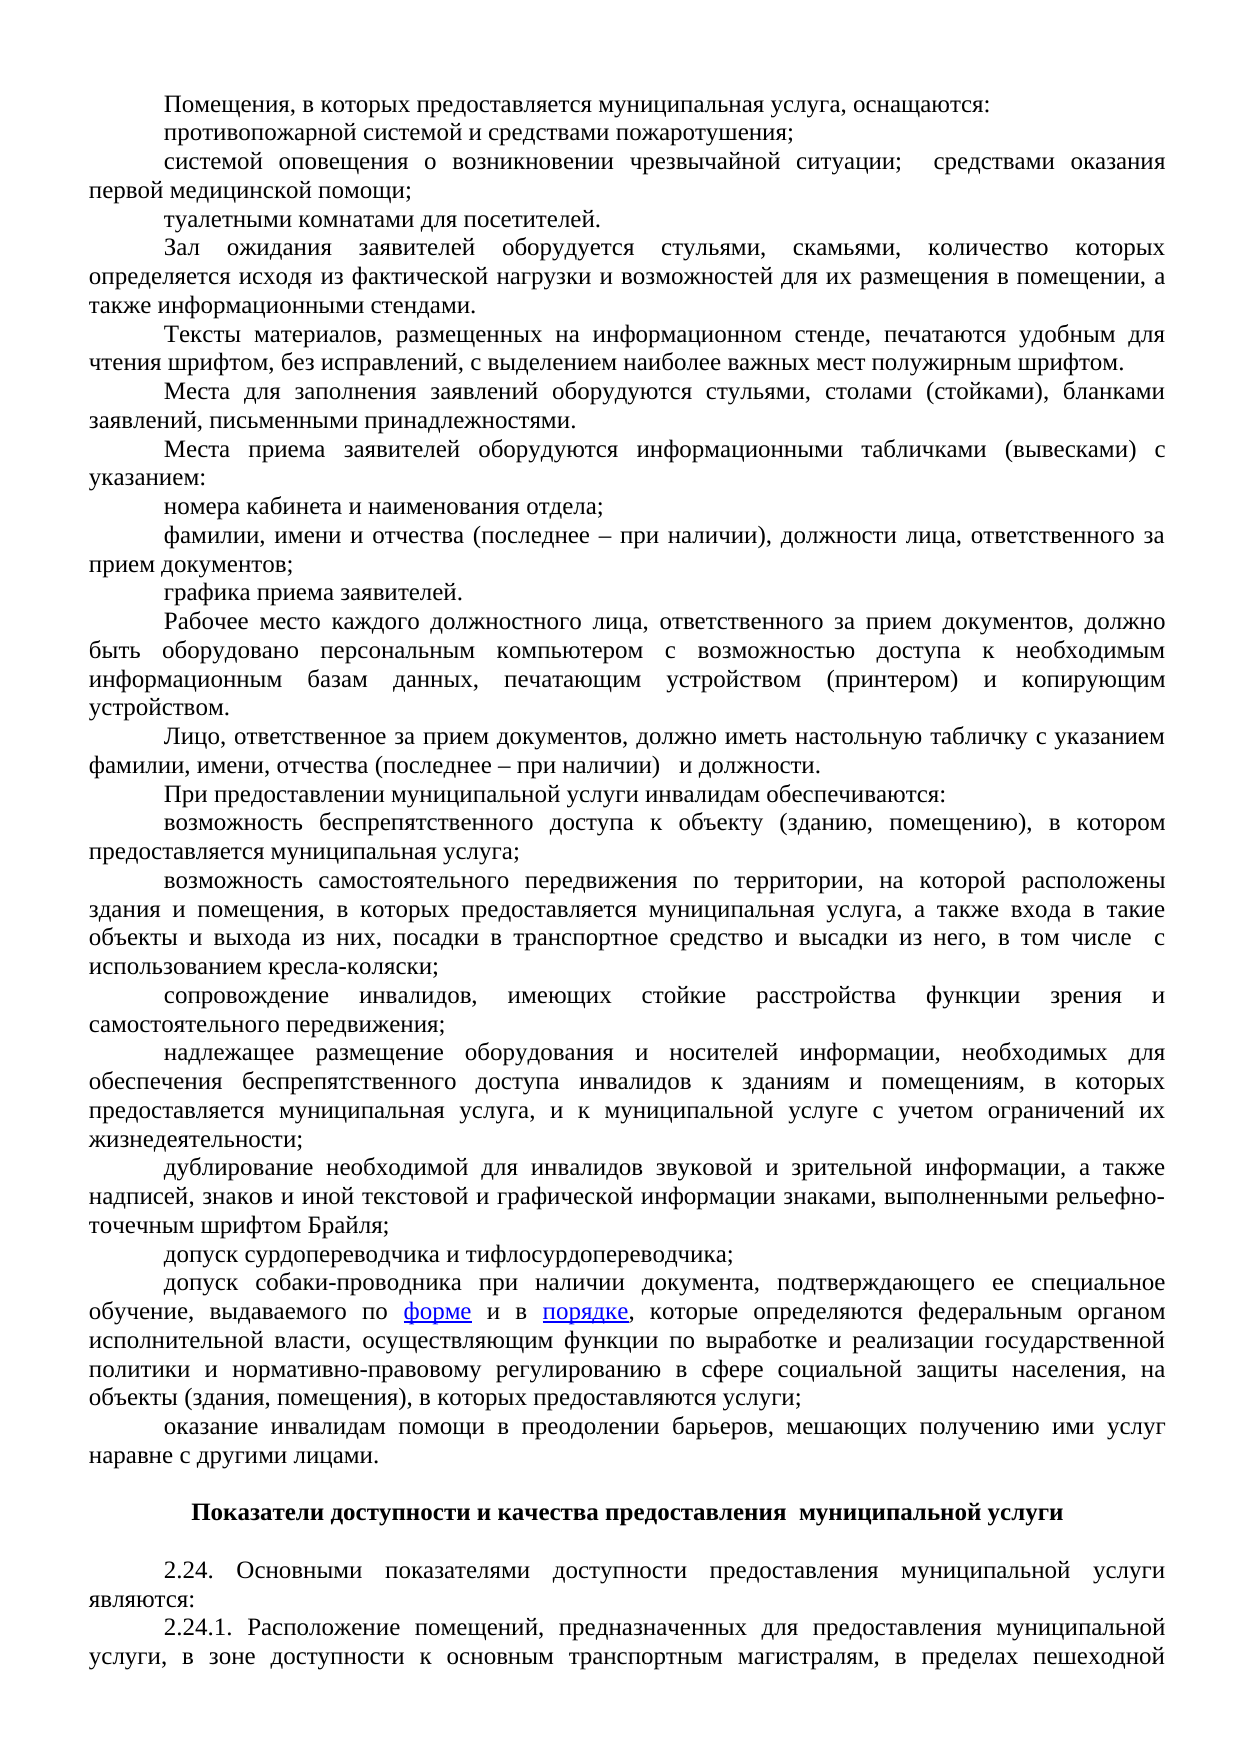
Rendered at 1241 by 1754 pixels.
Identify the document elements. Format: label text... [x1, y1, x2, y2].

text номера кабинета и наименования отдела; [89, 491, 1166, 520]
text Тексты материалов, размещенных на информационном стенде, печатаются удобным для чтения шрифтом, без исправлений, с выделением наиболее важных мест полужирным шрифтом. [89, 319, 1166, 376]
text Лицо, ответственное за прием документов, должно иметь настольную табличку с указанием фамилии, имени, отчества (последнее – при наличии) и должности. [89, 721, 1166, 779]
text туалетными комнатами для посетителей. [89, 204, 1166, 232]
text дублирование необходимой для инвалидов звуковой и зрительной информации, а также надписей, знаков и иной текстовой и графической информации знаками, выполненными рельефно-точечным шрифтом Брайля; [89, 1152, 1166, 1239]
text фамилии, имени и отчества (последнее – при наличии), должности лица, ответственного за прием документов; [89, 520, 1166, 577]
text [89, 1612, 1166, 1670]
text При предоставлении муниципальной услуги инвалидам обеспечиваются: [89, 779, 1166, 807]
text Помещения, в которых предоставляется муниципальная услуга, оснащаются: [89, 89, 1166, 117]
text Зал ожидания заявителей оборудуется стульями, скамьями, количество которых определяется исходя из фактической нагрузки и возможностей для их размещения в помещении, а также информационными стендами. [89, 232, 1166, 319]
text Рабочее место каждого должностного лица, ответственного за прием документов, должно быть оборудовано персональным компьютером с возможностью доступа к необходимым информационным базам данных, печатающим устройством (принтером) и копирующим устройством. [89, 606, 1166, 721]
text графика приема заявителей. [89, 577, 1166, 606]
text допуск собаки-проводника при наличии документа, подтверждающего ее специальное обучение, выдаваемого по форме и в порядке, которые определяются федеральным органом исполнительной власти, осуществляющим функции по выработке и реализации государственной политики и нормативно-правовому регулированию в сфере социальной защиты населения, на объекты (здания, помещения), в которых предоставляются услуги; [89, 1267, 1166, 1411]
text системой оповещения о возникновении чрезвычайной ситуации; средствами оказания первой медицинской помощи; [89, 146, 1166, 204]
text возможность беспрепятственного доступа к объекту (зданию, помещению), в котором предоставляется муниципальная услуга; [89, 807, 1166, 865]
text 2.24. Основными показателями доступности предоставления муниципальной услуги являются: [89, 1555, 1166, 1612]
text допуск сурдопереводчика и тифлосурдопереводчика; [89, 1239, 1166, 1267]
text оказание инвалидам помощи в преодолении барьеров, мешающих получению ими услуг наравне с другими лицами. [89, 1411, 1166, 1469]
text Места приема заявителей оборудуются информационными табличками (вывесками) с указанием: [89, 434, 1166, 491]
text Места для заполнения заявлений оборудуются стульями, столами (стойками), бланками заявлений, письменными принадлежностями. [89, 376, 1166, 434]
text противопожарной системой и средствами пожаротушения; [89, 117, 1166, 146]
text надлежащее размещение оборудования и носителей информации, необходимых для обеспечения беспрепятственного доступа инвалидов к зданиям и помещениям, в которых предоставляется муниципальная услуга, и к муниципальной услуге с учетом ограничений их жизнедеятельности; [89, 1037, 1166, 1152]
text сопровождение инвалидов, имеющих стойкие расстройства функции зрения и самостоятельного передвижения; [89, 980, 1166, 1037]
text возможность самостоятельного передвижения по территории, на которой расположены здания и помещения, в которых предоставляется муниципальная услуга, а также входа в такие объекты и выхода из них, посадки в транспортное средство и высадки из него, в том числе с использованием кресла-коляски; [89, 865, 1166, 980]
text Показатели доступности и качества предоставления муниципальной услуги [89, 1497, 1166, 1526]
